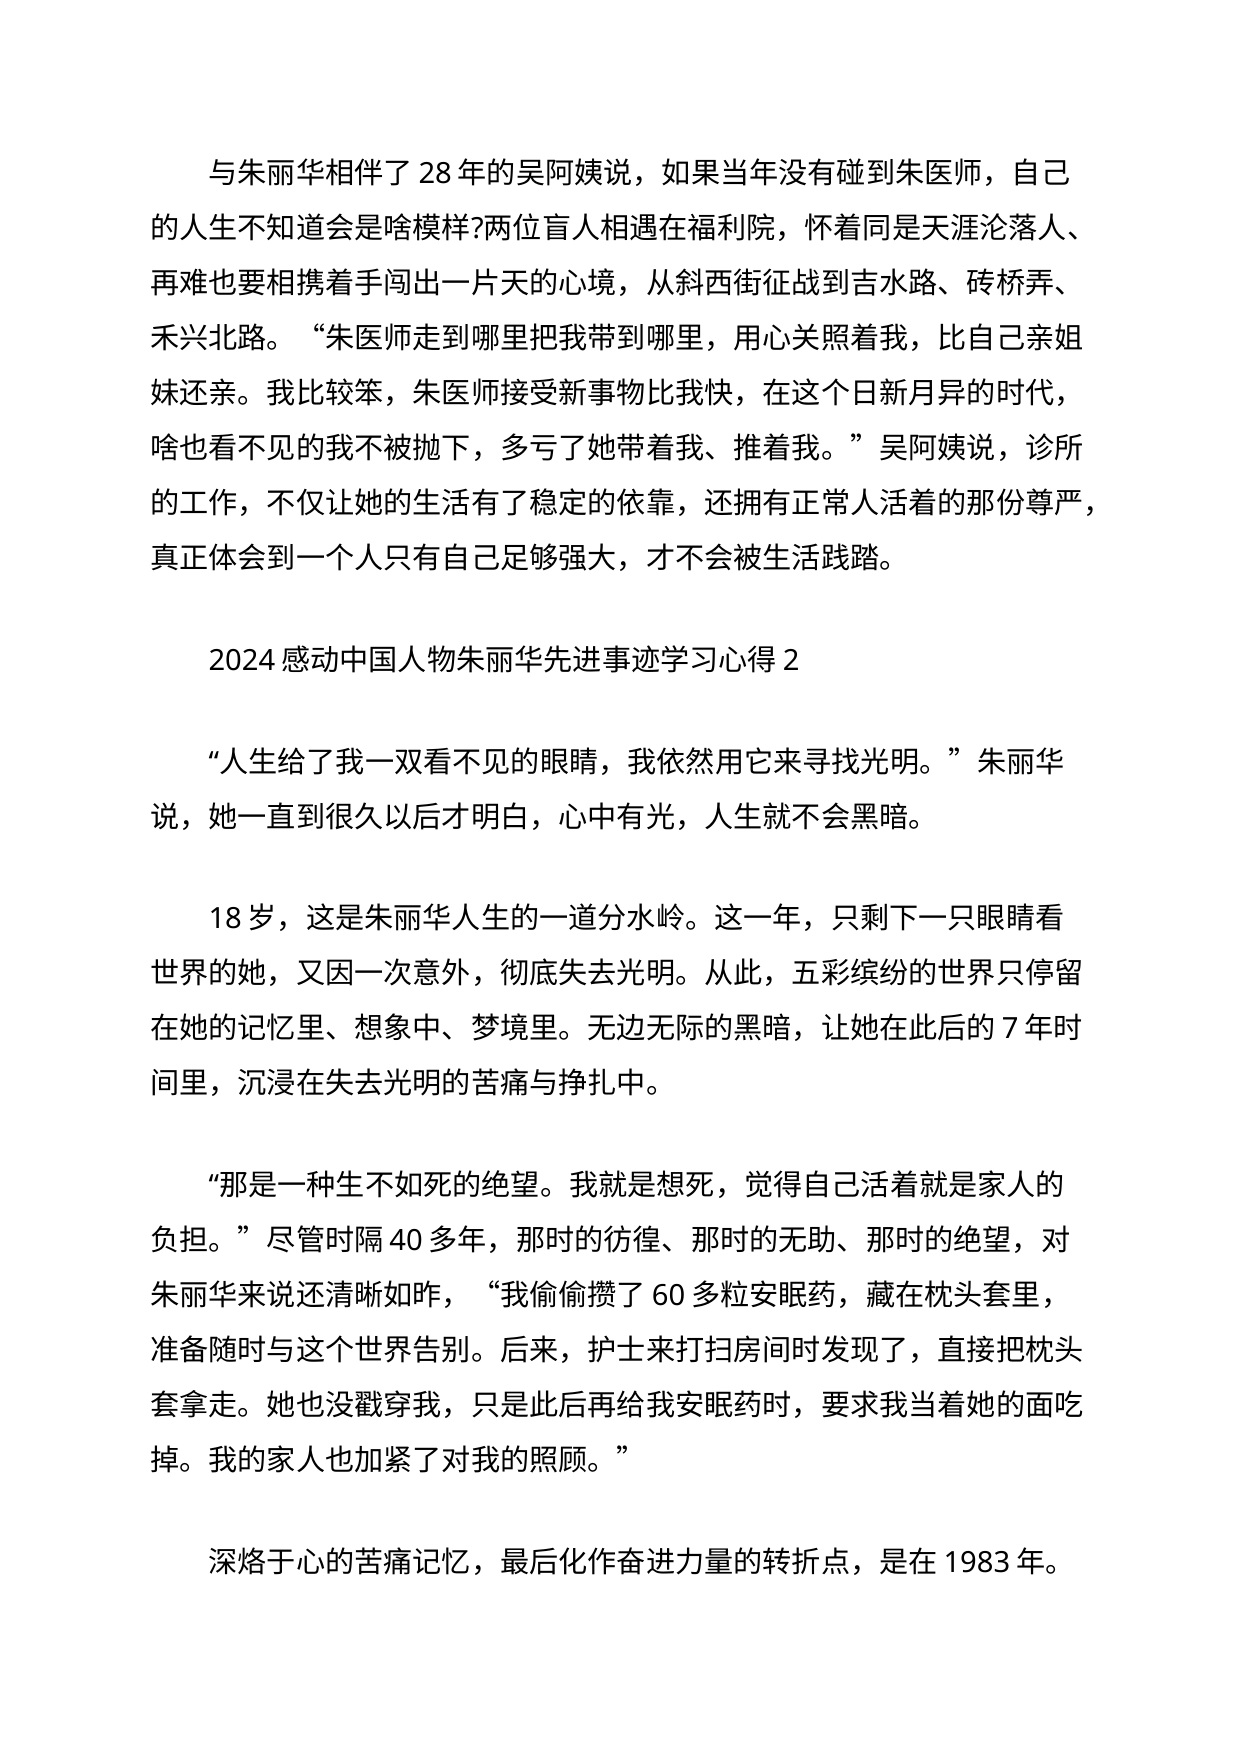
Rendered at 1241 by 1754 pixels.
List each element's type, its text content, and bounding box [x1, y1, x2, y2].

text “人生给了我一双看不见的眼睛，我依然用它来寻找光明。”朱丽华说，她一直到很久以后才明白，心中有光，人生就不会黑暗。 [150, 738, 1090, 836]
text 18岁，这是朱丽华人生的一道分水岭。这一年，只剩下一只眼睛看世界的她，又因一次意外，彻底失去光明。从此，五彩缤纷的世界只停留在她的记忆里、想象中、梦境里。无边无际的黑暗，让她在此后的7年时间里，沉浸在失去光明的苦痛与挣扎中。 [150, 895, 1090, 1102]
text “那是一种生不如死的绝望。我就是想死，觉得自己活着就是家人的负担。”尽管时隔40多年，那时的彷徨、那时的无助、那时的绝望，对朱丽华来说还清晰如昨，“我偷偷攒了60多粒安眠药，藏在枕头套里，准备随时与这个世界告别。后来，护士来打扫房间时发现了，直接把枕头套拿走。她也没戳穿我，只是此后再给我安眠药时，要求我当着她的面吃掉。我的家人也加紧了对我的照顾。” [150, 1162, 1090, 1479]
text 2024感动中国人物朱丽华先进事迹学习心得2 [150, 636, 1090, 679]
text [150, 1538, 1090, 1581]
text 与朱丽华相伴了28年的吴阿姨说，如果当年没有碰到朱医师，自己的人生不知道会是啥模样?两位盲人相遇在福利院，怀着同是天涯沦落人、再难也要相携着手闯出一片天的心境，从斜西街征战到吉水路、砖桥弄、禾兴北路。“朱医师走到哪里把我带到哪里，用心关照着我，比自己亲姐妹还亲。我比较笨，朱医师接受新事物比我快，在这个日新月异的时代，啥也看不见的我不被抛下，多亏了她带着我、推着我。”吴阿姨说，诊所的工作，不仅让她的生活有了稳定的依靠，还拥有正常人活着的那份尊严，真正体会到一个人只有自己足够强大，才不会被生活践踏。 [150, 150, 1090, 577]
